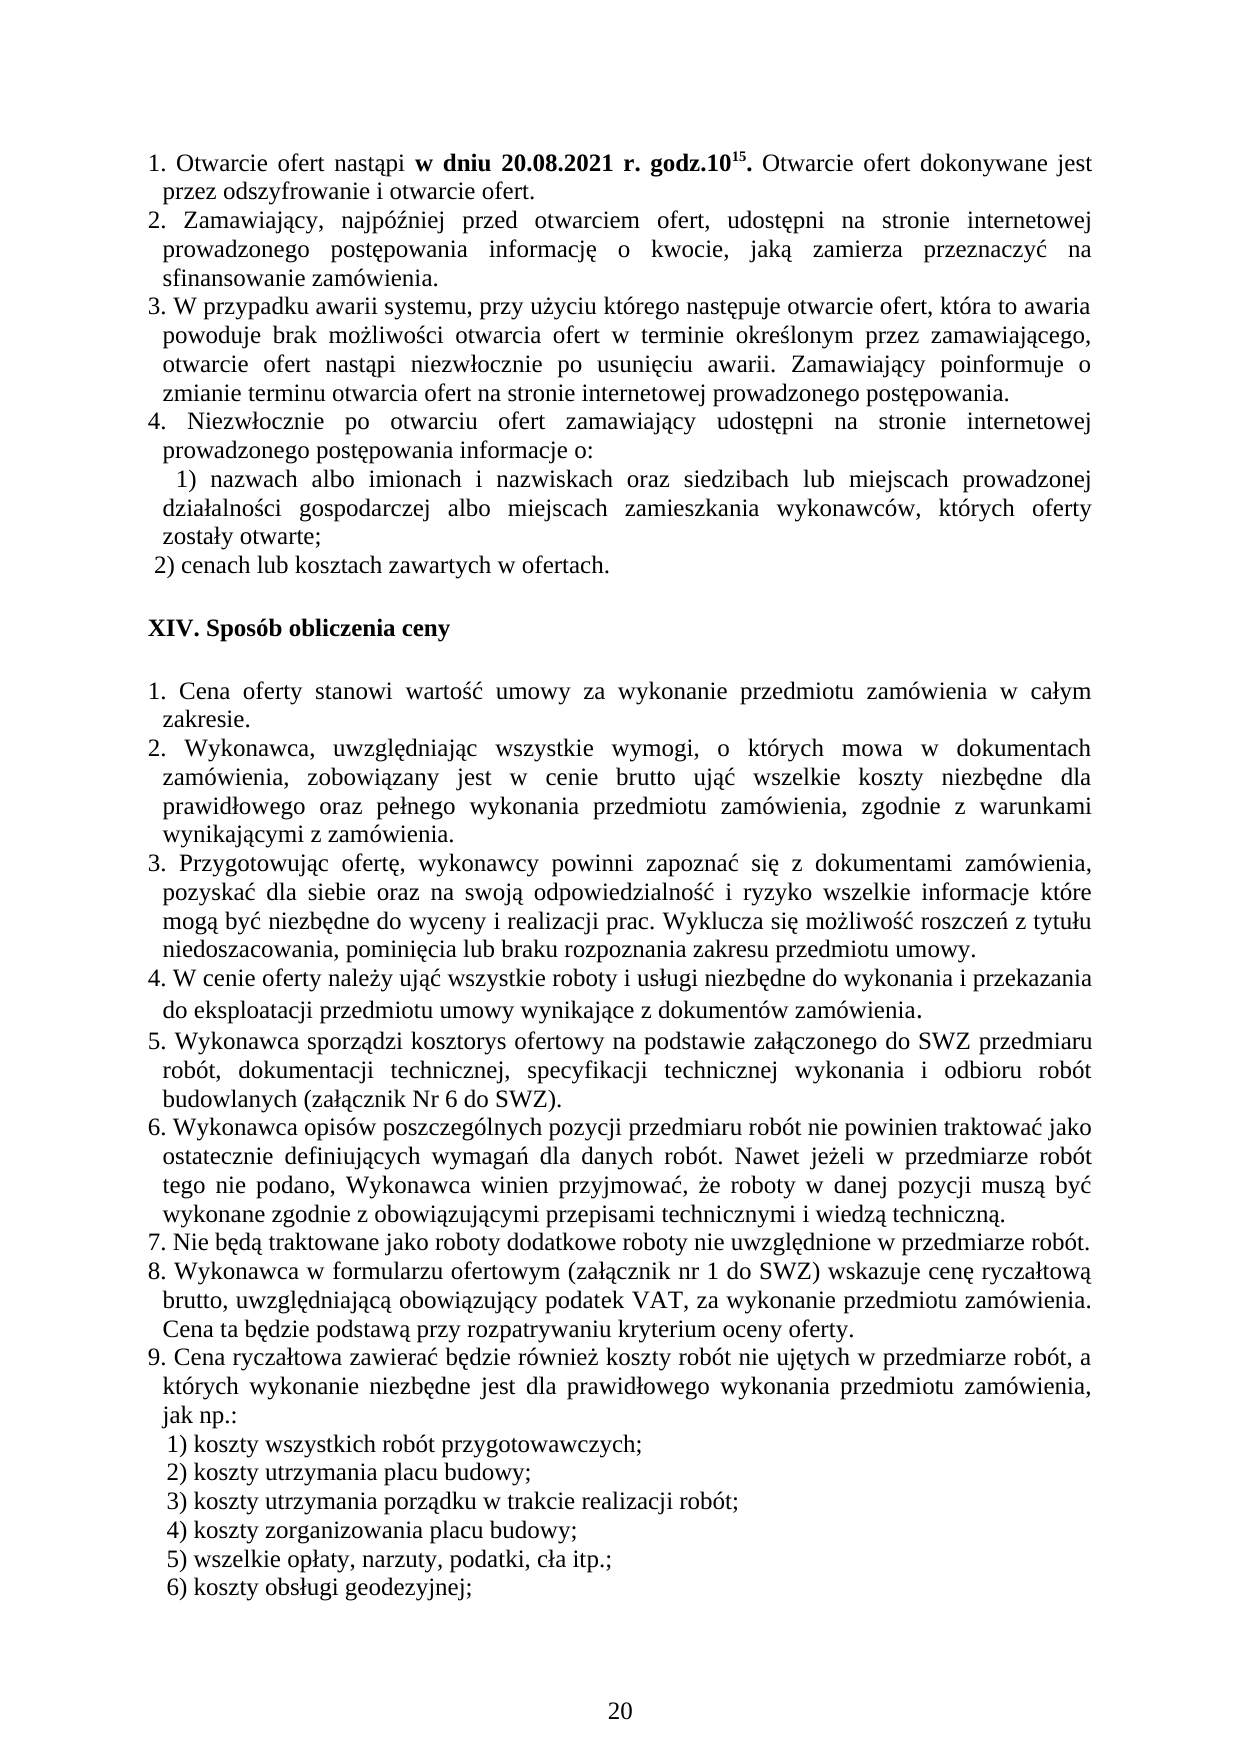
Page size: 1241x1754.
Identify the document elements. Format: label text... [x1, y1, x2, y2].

text XIV. Sposób obliczenia ceny [148, 613, 1092, 642]
text 1. Otwarcie ofert nastąpi w dniu 20.08.2021 r. godz.1015. Otwarcie ofert dokonywane jest przez odszyfrowanie i otwarcie ofert. [148, 148, 1092, 205]
text 5) wszelkie opłaty, narzuty, podatki, cła itp.; [148, 1544, 1092, 1572]
text 1) koszty wszystkich robót przygotowawczych; [148, 1429, 1092, 1457]
text 2. Zamawiający, najpóźniej przed otwarciem ofert, udostępni na stronie internetowej prowadzonego postępowania informację o kwocie, jaką zamierza przeznaczyć na sfinansowanie zamówienia. [148, 205, 1092, 291]
text 4. W cenie oferty należy ująć wszystkie roboty i usługi niezbędne do wykonania i przekazania do eksploatacji przedmiotu umowy wynikające z dokumentów zamówienia. [148, 963, 1092, 1026]
text 1) nazwach albo imionach i nazwiskach oraz siedzibach lub miejscach prowadzonej działalności gospodarczej albo miejscach zamieszkania wykonawców, których oferty zostały otwarte; [148, 464, 1092, 550]
text 9. Cena ryczałtowa zawierać będzie również koszty robót nie ujętych w przedmiarze robót, a których wykonanie niezbędne jest dla prawidłowego wykonania przedmiotu zamówienia, jak np.: [148, 1342, 1092, 1429]
text 2) koszty utrzymania placu budowy; [148, 1457, 1092, 1486]
text 4) koszty zorganizowania placu budowy; [148, 1515, 1092, 1544]
text 1. Cena oferty stanowi wartość umowy za wykonanie przedmiotu zamówienia w całym zakresie. [148, 676, 1092, 733]
text 4. Niezwłocznie po otwarciu ofert zamawiający udostępni na stronie internetowej prowadzonego postępowania informacje o: [148, 406, 1092, 464]
text 3. W przypadku awarii systemu, przy użyciu którego następuje otwarcie ofert, która to awaria powoduje brak możliwości otwarcia ofert w terminie określonym przez zamawiającego, otwarcie ofert nastąpi niezwłocznie po usunięciu awarii. Zamawiający poinformuje o zmianie terminu otwarcia ofert na stronie internetowej prowadzonego postępowania. [148, 291, 1092, 406]
text 8. Wykonawca w formularzu ofertowym (załącznik nr 1 do SWZ) wskazuje cenę ryczałtową brutto, uwzględniającą obowiązujący podatek VAT, za wykonanie przedmiotu zamówienia. Cena ta będzie podstawą przy rozpatrywaniu kryterium oceny oferty. [148, 1256, 1092, 1342]
text 2) cenach lub kosztach zawartych w ofertach. [148, 550, 1092, 579]
text 3) koszty utrzymania porządku w trakcie realizacji robót; [148, 1486, 1092, 1515]
text 6) koszty obsługi geodezyjnej; [148, 1572, 1092, 1601]
text 5. Wykonawca sporządzi kosztorys ofertowy na podstawie załączonego do SWZ przedmiaru robót, dokumentacji technicznej, specyfikacji technicznej wykonania i odbioru robót budowlanych (załącznik Nr 6 do SWZ). [148, 1026, 1092, 1112]
text 6. Wykonawca opisów poszczególnych pozycji przedmiaru robót nie powinien traktować jako ostatecznie definiujących wymagań dla danych robót. Nawet jeżeli w przedmiarze robót tego nie podano, Wykonawca winien przyjmować, że roboty w danej pozycji muszą być wykonane zgodnie z obowiązującymi przepisami technicznymi i wiedzą techniczną. [148, 1112, 1092, 1227]
text 3. Przygotowując ofertę, wykonawcy powinni zapoznać się z dokumentami zamówienia, pozyskać dla siebie oraz na swoją odpowiedzialność i ryzyko wszelkie informacje które mogą być niezbędne do wyceny i realizacji prac. Wyklucza się możliwość roszczeń z tytułu niedoszacowania, pominięcia lub braku rozpoznania zakresu przedmiotu umowy. [148, 848, 1092, 963]
text 2. Wykonawca, uwzględniając wszystkie wymogi, o których mowa w dokumentach zamówienia, zobowiązany jest w cenie brutto ująć wszelkie koszty niezbędne dla prawidłowego oraz pełnego wykonania przedmiotu zamówienia, zgodnie z warunkami wynikającymi z zamówienia. [148, 733, 1092, 848]
text 7. Nie będą traktowane jako roboty dodatkowe roboty nie uwzględnione w przedmiarze robót. [148, 1227, 1092, 1256]
